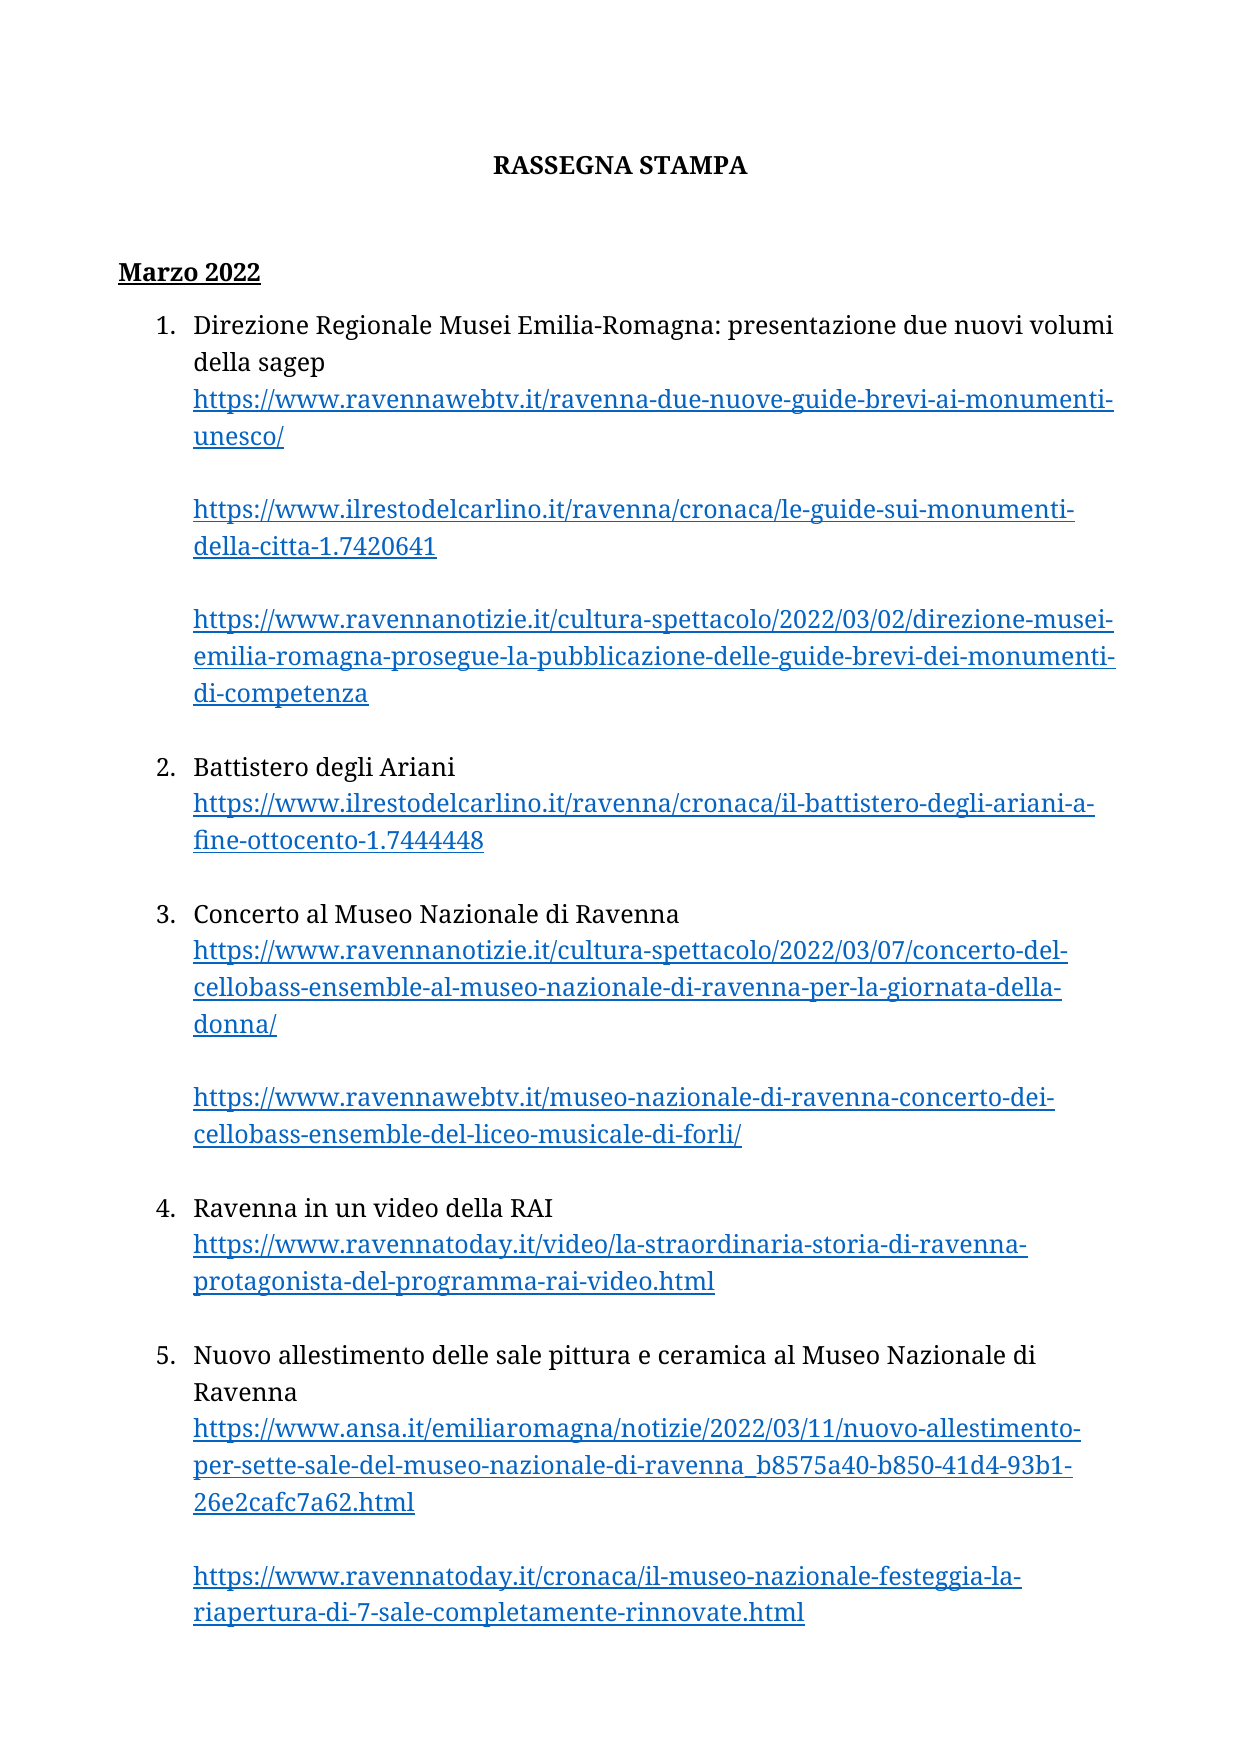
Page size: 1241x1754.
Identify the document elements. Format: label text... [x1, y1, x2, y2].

list https://www.ravennanotizie.it/cultura-spettacolo/2022/03/07/concerto-del-cellobass-ensemble-al-museo-nazionale-di-ravenna-per-la-giornata-della-donna/ [193, 933, 1122, 1041]
list Nuovo allestimento delle sale pittura e ceramica al Museo Nazionale di Ravenna [156, 1337, 1122, 1408]
list https://www.ravennatoday.it/video/la-straordinaria-storia-di-ravenna-protagonista-del-programma-rai-video.html [193, 1227, 1122, 1298]
list https://www.ravennanotizie.it/cultura-spettacolo/2022/03/02/direzione-musei-emilia-romagna-prosegue-la-pubblicazione-delle-guide-brevi-dei-monumenti-di-competenza [193, 602, 1122, 710]
list Battistero degli Ariani [156, 749, 1122, 783]
list https://www.ravennawebtv.it/ravenna-due-nuove-guide-brevi-ai-monumenti-unesco/ [193, 381, 1122, 452]
list https://www.ilrestodelcarlino.it/ravenna/cronaca/il-battistero-degli-ariani-a-fine-ottocento-1.7444448 [193, 786, 1122, 857]
list https://www.ansa.it/emiliaromagna/notizie/2022/03/11/nuovo-allestimento-per-sette-sale-del-museo-nazionale-di-ravenna_b8575a40-b850-41d4-93b1-26e2cafc7a62.html [193, 1411, 1122, 1519]
list Concerto al Museo Nazionale di Ravenna [156, 896, 1122, 930]
list Direzione Regionale Musei Emilia-Romagna: presentazione due nuovi volumi della sagep [156, 308, 1122, 379]
text Marzo 2022 [118, 254, 1122, 288]
list https://www.ilrestodelcarlino.it/ravenna/cronaca/le-guide-sui-monumenti-della-citta-1.7420641 [193, 492, 1122, 563]
list https://www.ravennawebtv.it/museo-nazionale-di-ravenna-concerto-dei-cellobass-ensemble-del-liceo-musicale-di-forli/ [193, 1080, 1122, 1151]
list Ravenna in un video della RAI [156, 1190, 1122, 1224]
list https://www.ravennatoday.it/cronaca/il-museo-nazionale-festeggia-la-riapertura-di-7-sale-completamente-rinnovate.html [193, 1558, 1122, 1629]
text RASSEGNA STAMPA [118, 148, 1122, 182]
